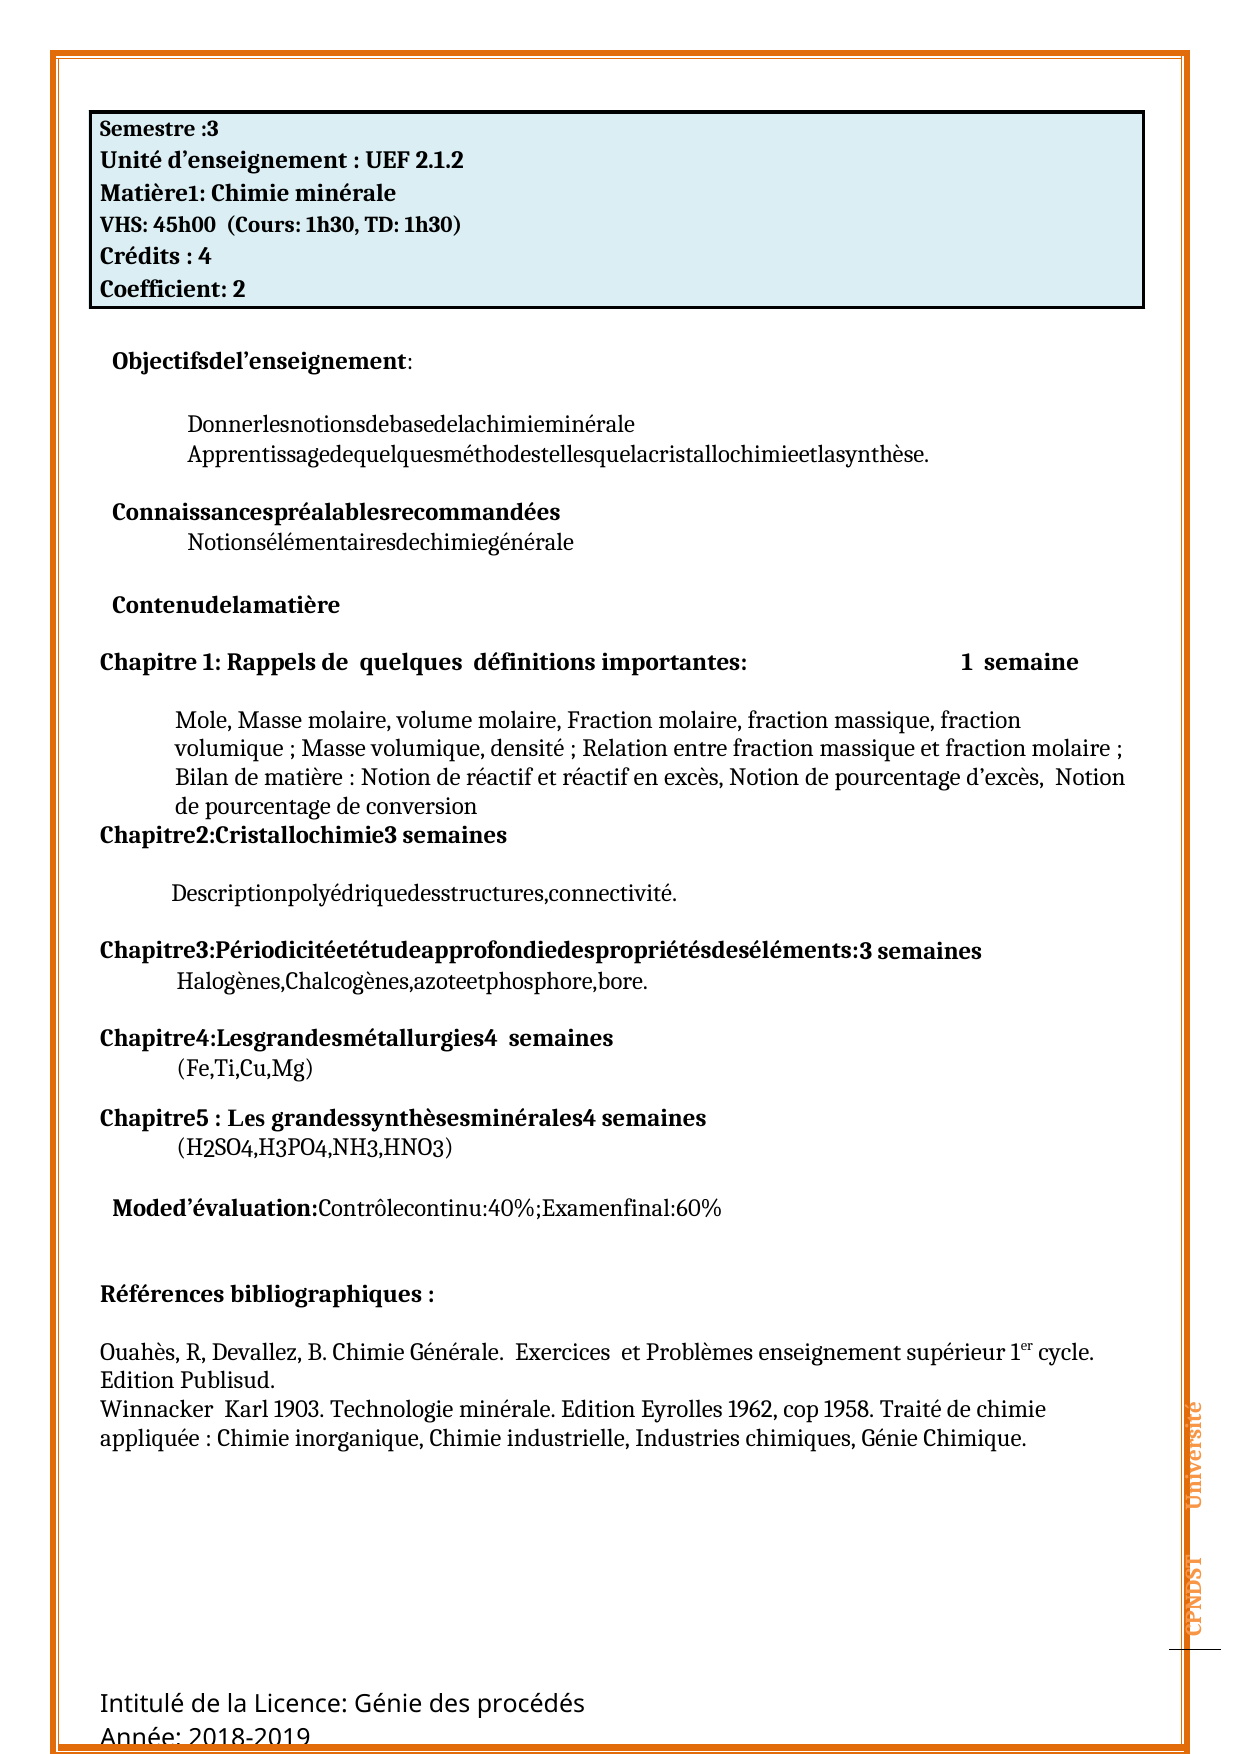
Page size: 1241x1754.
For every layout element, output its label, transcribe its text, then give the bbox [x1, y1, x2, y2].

text Matière1: Chimie minérale [92, 174, 1142, 207]
text Connaissancespréalablesrecommandées [112, 498, 1134, 527]
text Notionsélémentairesdechimiegénérale [187, 528, 1134, 557]
text Semestre :3 [92, 114, 1142, 141]
text Apprentissagedequelquesméthodestellesquelacristallochimieetlasynthèse. [187, 440, 1134, 468]
text Coefficient: 2 [92, 270, 1142, 306]
text Halogènes,Chalcogènes,azoteetphosphore,bore. [176, 967, 1134, 996]
text Chapitre5 : Les grandessynthèsesminérales4 semaines [100, 1103, 1134, 1133]
text Chapitre3:Périodicitéetétudeapprofondiedespropriétésdeséléments:3 semaines [100, 936, 1134, 966]
text (H2SO4,H3PO4,NH3,HNO3) [176, 1133, 1134, 1164]
text Donnerlesnotionsdebasedelachimieminérale [187, 409, 1134, 438]
text Références bibliographiques : [100, 1280, 1134, 1309]
text Crédits : 4 [92, 237, 1142, 270]
text Chapitre4:Lesgrandesmétallurgies4 semaines [100, 1024, 1134, 1053]
text Chapitre2:Cristallochimie3 semaines [100, 821, 1134, 849]
text (Fe,Ti,Cu,Mg) [176, 1053, 1134, 1082]
text VHS: 45h00 (Cours: 1h30, TD: 1h30) [92, 207, 1142, 237]
text Winnacker Karl 1903. Technologie minérale. Edition Eyrolles 1962, cop 1958. Traité de chimie appliquée : Chimie inorganique, Chimie industrielle, Industries chimiques, Génie Chimique. [100, 1395, 1134, 1452]
text Objectifsdel’enseignement: [112, 347, 1134, 376]
text Chapitre 1: Rappels de quelques définitions importantes: 1 semaine [100, 648, 1134, 677]
list Mole, Masse molaire, volume molaire, Fraction molaire, fraction massique, fraction volumique ; Masse volumique, densité ; Relation entre fraction massique et fraction molaire ; Bilan de matière : Notion de réactif et réactif en excès, Notion de pourcentage d’excès, Notion de pourcentage de conversion [175, 706, 1134, 821]
text Ouahès, R, Devallez, B. Chimie Générale. Exercices et Problèmes enseignement supérieur 1er cycle. Edition Publisud. [100, 1337, 1134, 1395]
text Moded’évaluation:Contrôlecontinu:40%;Examenfinal:60% [112, 1193, 1127, 1222]
text Descriptionpolyédriquedesstructures,connectivité. [171, 878, 1134, 907]
text Contenudelamatière [112, 591, 1134, 619]
text Unité d’enseignement : UEF 2.1.2 [92, 141, 1142, 174]
